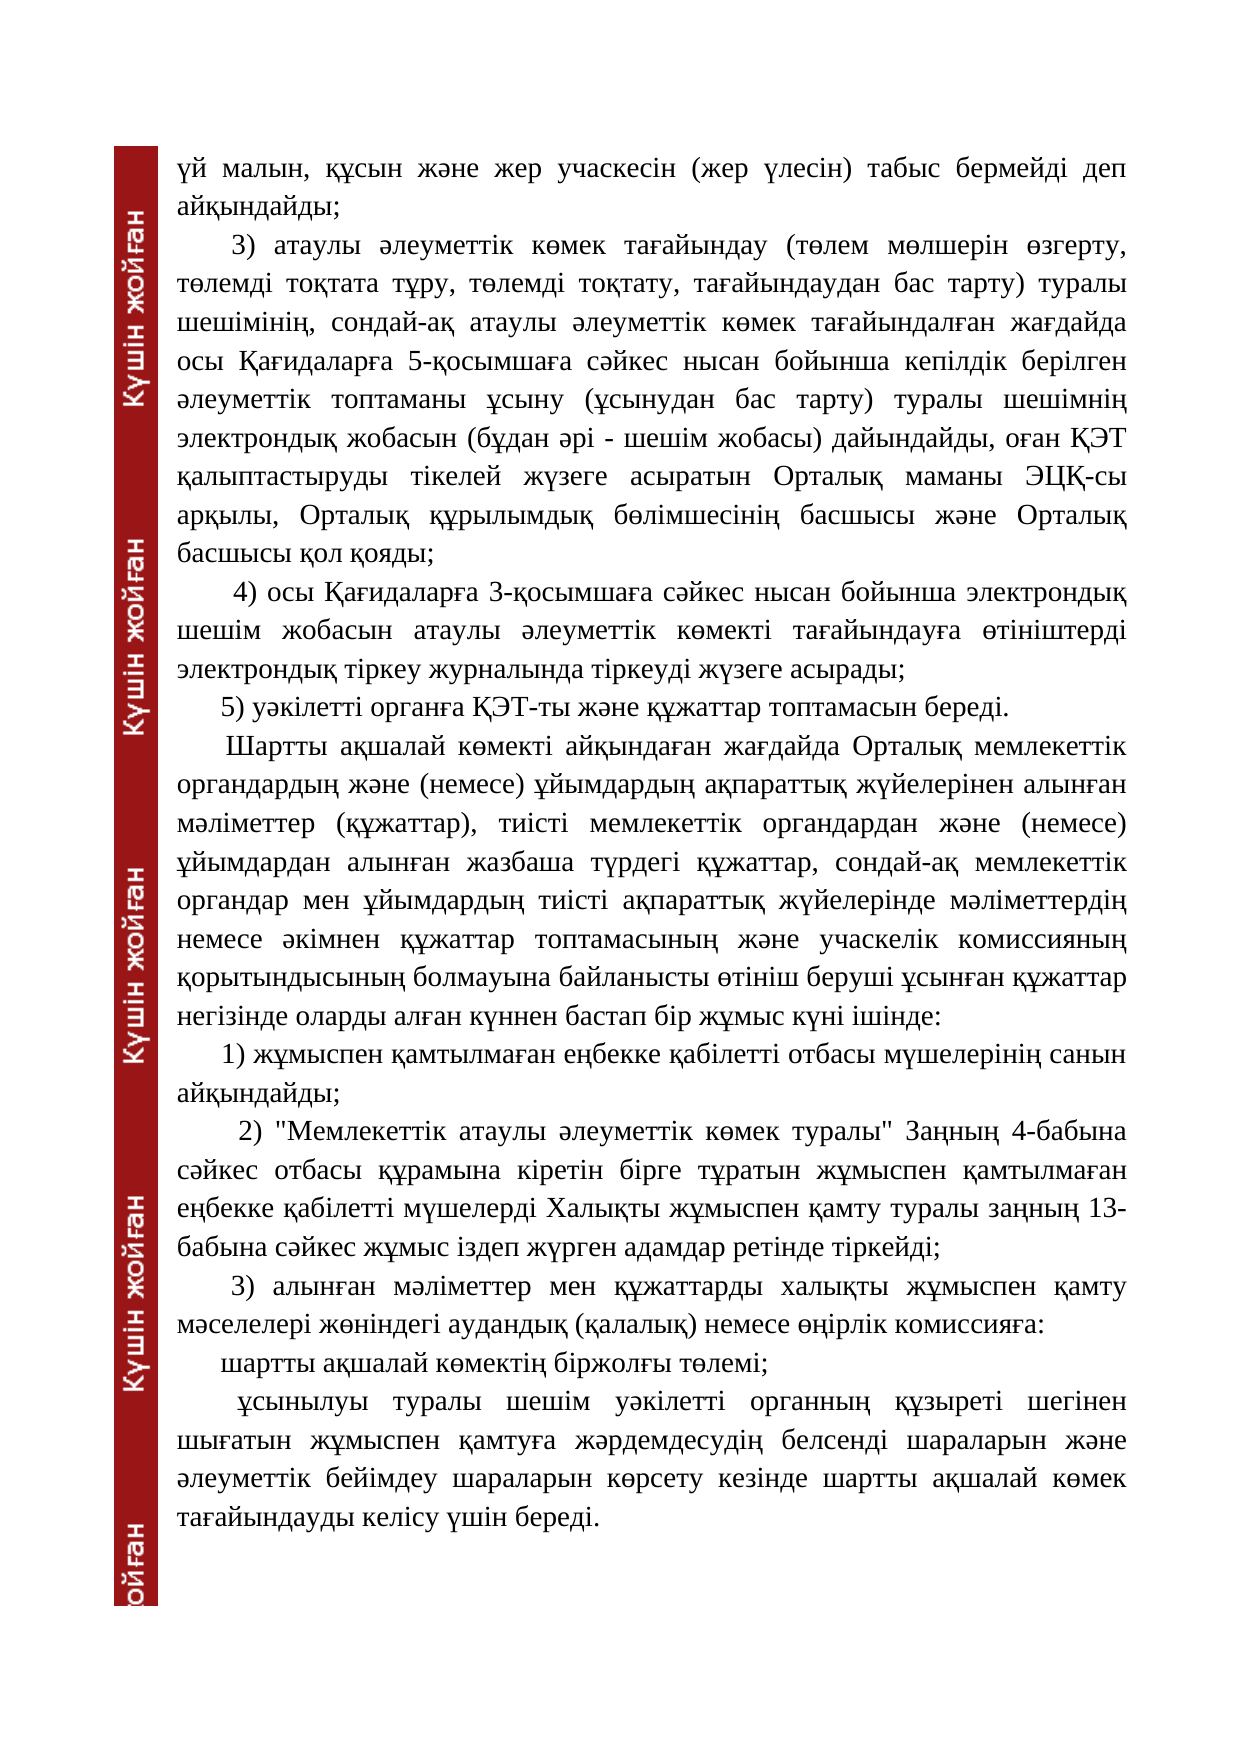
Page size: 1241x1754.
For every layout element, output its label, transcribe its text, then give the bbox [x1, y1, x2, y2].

text 5) уәкілетті органға ҚЭТ-ты және құжаттар топтамасын береді. [112, 689, 1128, 723]
text 3) алынған мәліметтер мен құжаттарды халықты жұмыспен қамту мәселелері жөніндегі аудандық (қалалық) немесе өңірлік комиссияға: [112, 1268, 1128, 1340]
picture [114, 1031, 158, 1036]
text 1) жұмыспен қамтылмаған еңбекке қабілетті отбасы мүшелерінің санын айқындайды; [112, 1036, 1128, 1108]
text шартты ақшалай көмектің біржолғы төлемі; [112, 1345, 1128, 1378]
picture [114, 1263, 158, 1268]
picture [114, 1378, 158, 1383]
picture [114, 684, 158, 689]
text Шартты ақшалай көмекті айқындаған жағдайда Орталық мемлекеттік органдардың және (немесе) ұйымдардың ақпараттық жүйелерінен алынған мәліметтер (құжаттар), тиісті мемлекеттік органдардан және (немесе) ұйымдардан алынған жазбаша түрдегі құжаттар, сондай-ақ мемлекеттік органдар мен ұйымдардың тиісті ақпараттық жүйелерінде мәліметтердің немесе әкімнен құжаттар топтамасының және учаскелік комиссияның қорытындысының болмауына байланысты өтініш беруші ұсынған құжаттар негізінде оларды алған күннен бастап бір жұмыс күні ішінде: [112, 728, 1128, 1031]
picture [114, 222, 158, 227]
picture [114, 146, 158, 150]
text ұсынылуы туралы шешім уәкілетті органның құзыреті шегінен шығатын жұмыспен қамтуға жәрдемдесудің белсенді шараларын және әлеуметтік бейімдеу шараларын көрсету кезінде шартты ақшалай көмек тағайындауды келісу үшін береді. [112, 1383, 1128, 1532]
text 4) осы Қағидаларға 3-қосымшаға сәйкес нысан бойынша электрондық шешім жобасын атаулы әлеуметтік көмекті тағайындауға өтініштерді электрондық тіркеу журналында тіркеуді жүзеге асырады; [112, 574, 1128, 684]
picture [114, 1532, 158, 1606]
text 2) "Мемлекеттік атаулы әлеуметтік көмек туралы" Заңның 4-бабына сәйкес отбасы құрамына кіретін бірге тұратын жұмыспен қамтылмаған еңбекке қабілетті мүшелерді Халықты жұмыспен қамту туралы заңның 13-бабына сәйкес жұмыс іздеп жүрген адамдар ретінде тіркейді; [112, 1113, 1128, 1263]
picture [114, 1340, 158, 1345]
picture [114, 1108, 158, 1113]
picture [114, 569, 158, 574]
text 3) атаулы әлеуметтік көмек тағайындау (төлем мөлшерін өзгерту, төлемді тоқтата тұру, төлемді тоқтату, тағайындаудан бас тарту) туралы шешімінің, сондай-ақ атаулы әлеуметтік көмек тағайындалған жағдайда осы Қағидаларға 5-қосымшаға сәйкес нысан бойынша кепілдік берілген әлеуметтік топтаманы ұсыну (ұсынудан бас тарту) туралы шешімнің электрондық жобасын (бұдан әрі - шешім жобасы) дайындайды, оған ҚЭТ қалыптастыруды тікелей жүзеге асыратын Орталық маманы ЭЦҚ-сы арқылы, Орталық құрылымдық бөлімшесінің басшысы және Орталық басшысы қол қояды; [112, 227, 1128, 569]
picture [114, 723, 158, 728]
